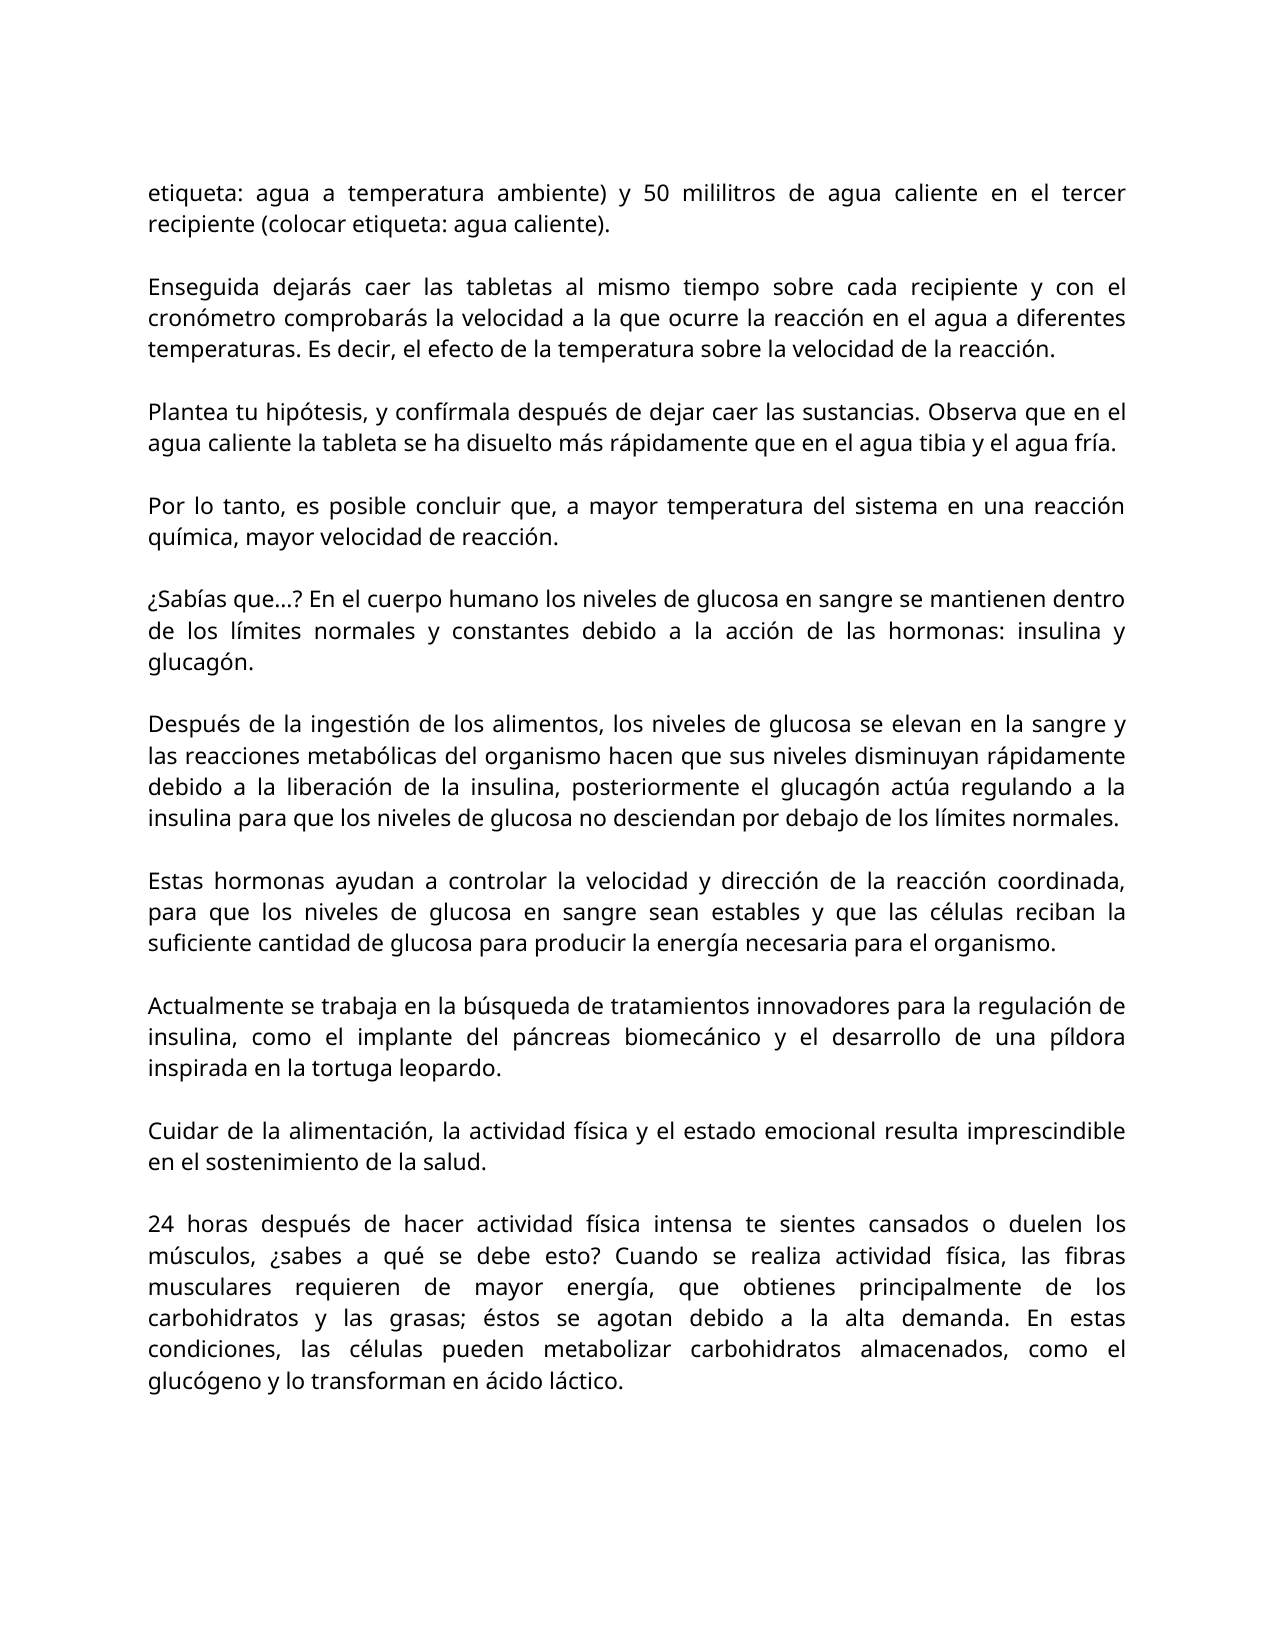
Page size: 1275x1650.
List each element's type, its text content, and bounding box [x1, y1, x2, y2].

text Plantea tu hipótesis, y confírmala después de dejar caer las sustancias. Observa que en el agua caliente la tableta se ha disuelto más rápidamente que en el agua tibia y el agua fría. [148, 396, 1127, 458]
text Después de la ingestión de los alimentos, los niveles de glucosa se elevan en la sangre y las reacciones metabólicas del organismo hacen que sus niveles disminuyan rápidamente debido a la liberación de la insulina, posteriormente el glucagón actúa regulando a la insulina para que los niveles de glucosa no desciendan por debajo de los límites normales. [148, 708, 1127, 833]
text ¿Sabías que…? En el cuerpo humano los niveles de glucosa en sangre se mantienen dentro de los límites normales y constantes debido a la acción de las hormonas: insulina y glucagón. [148, 583, 1127, 677]
text Cuidar de la alimentación, la actividad física y el estado emocional resulta imprescindible en el sostenimiento de la salud. [148, 1115, 1127, 1177]
text Actualmente se trabaja en la búsqueda de tratamientos innovadores para la regulación de insulina, como el implante del páncreas biomecánico y el desarrollo de una píldora inspirada en la tortuga leopardo. [148, 990, 1127, 1083]
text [148, 177, 1127, 240]
text Estas hormonas ayudan a controlar la velocidad y dirección de la reacción coordinada, para que los niveles de glucosa en sangre sean estables y que las células reciban la suficiente cantidad de glucosa para producir la energía necesaria para el organismo. [148, 865, 1127, 958]
text Por lo tanto, es posible concluir que, a mayor temperatura del sistema en una reacción química, mayor velocidad de reacción. [148, 490, 1127, 552]
text Enseguida dejarás caer las tabletas al mismo tiempo sobre cada recipiente y con el cronómetro comprobarás la velocidad a la que ocurre la reacción en el agua a diferentes temperaturas. Es decir, el efecto de la temperatura sobre la velocidad de la reacción. [148, 271, 1127, 365]
text 24 horas después de hacer actividad física intensa te sientes cansados o duelen los músculos, ¿sabes a qué se debe esto? Cuando se realiza actividad física, las fibras musculares requieren de mayor energía, que obtienes principalmente de los carbohidratos y las grasas; éstos se agotan debido a la alta demanda. En estas condiciones, las células pueden metabolizar carbohidratos almacenados, como el glucógeno y lo transforman en ácido láctico. [148, 1208, 1127, 1396]
